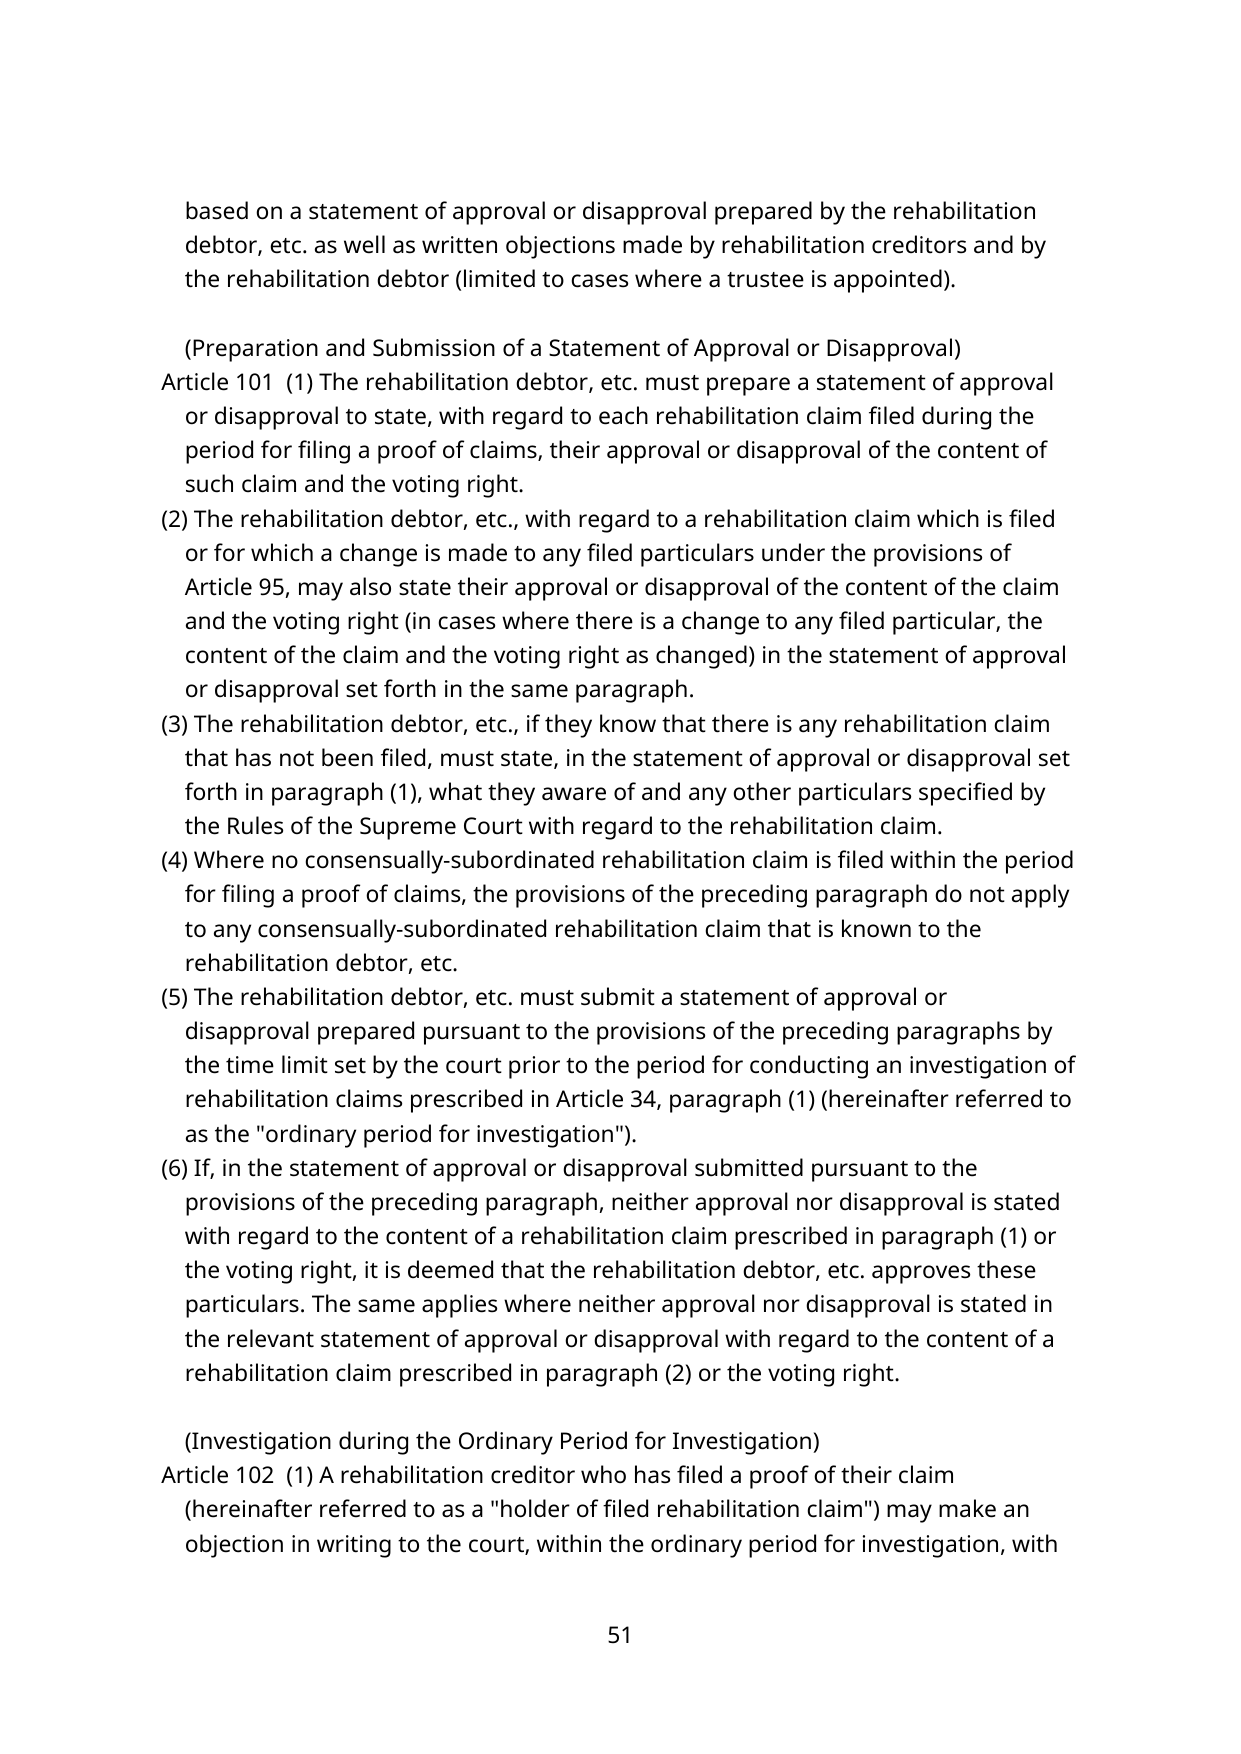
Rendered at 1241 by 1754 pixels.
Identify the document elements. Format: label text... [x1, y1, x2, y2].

text (2) The rehabilitation debtor, etc., with regard to a rehabilitation claim which is filed or for which a change is made to any filed particulars under the provisions of Article 95, may also state their approval or disapproval of the content of the claim and the voting right (in cases where there is a change to any filed particular, the content of the claim and the voting right as changed) in the statement of approval or disapproval set forth in the same paragraph. [161, 501, 1079, 706]
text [161, 194, 1079, 296]
text (4) Where no consensually-subordinated rehabilitation claim is filed within the period for filing a proof of claims, the provisions of the preceding paragraph do not apply to any consensually-subordinated rehabilitation claim that is known to the rehabilitation debtor, etc. [161, 843, 1079, 979]
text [161, 1458, 1079, 1560]
text (6) If, in the statement of approval or disapproval submitted pursuant to the provisions of the preceding paragraph, neither approval nor disapproval is stated with regard to the content of a rehabilitation claim prescribed in paragraph (1) or the voting right, it is deemed that the rehabilitation debtor, etc. approves these particulars. The same applies where neither approval nor disapproval is stated in the relevant statement of approval or disapproval with regard to the content of a rehabilitation claim prescribed in paragraph (2) or the voting right. [161, 1150, 1079, 1389]
text (3) The rehabilitation debtor, etc., if they know that there is any rehabilitation claim that has not been filed, must state, in the statement of approval or disapproval set forth in paragraph (1), what they aware of and any other particulars specified by the Rules of the Supreme Court with regard to the rehabilitation claim. [161, 706, 1079, 843]
text (Preparation and Submission of a Statement of Approval or Disapproval) [184, 330, 1079, 364]
text Article 101 (1) The rehabilitation debtor, etc. must prepare a statement of approval or disapproval to state, with regard to each rehabilitation claim filed during the period for filing a proof of claims, their approval or disapproval of the content of such claim and the voting right. [161, 364, 1079, 501]
text (5) The rehabilitation debtor, etc. must submit a statement of approval or disapproval prepared pursuant to the provisions of the preceding paragraphs by the time limit set by the court prior to the period for conducting an investigation of rehabilitation claims prescribed in Article 34, paragraph (1) (hereinafter referred to as the "ordinary period for investigation"). [161, 979, 1079, 1150]
text (Investigation during the Ordinary Period for Investigation) [184, 1424, 1079, 1458]
